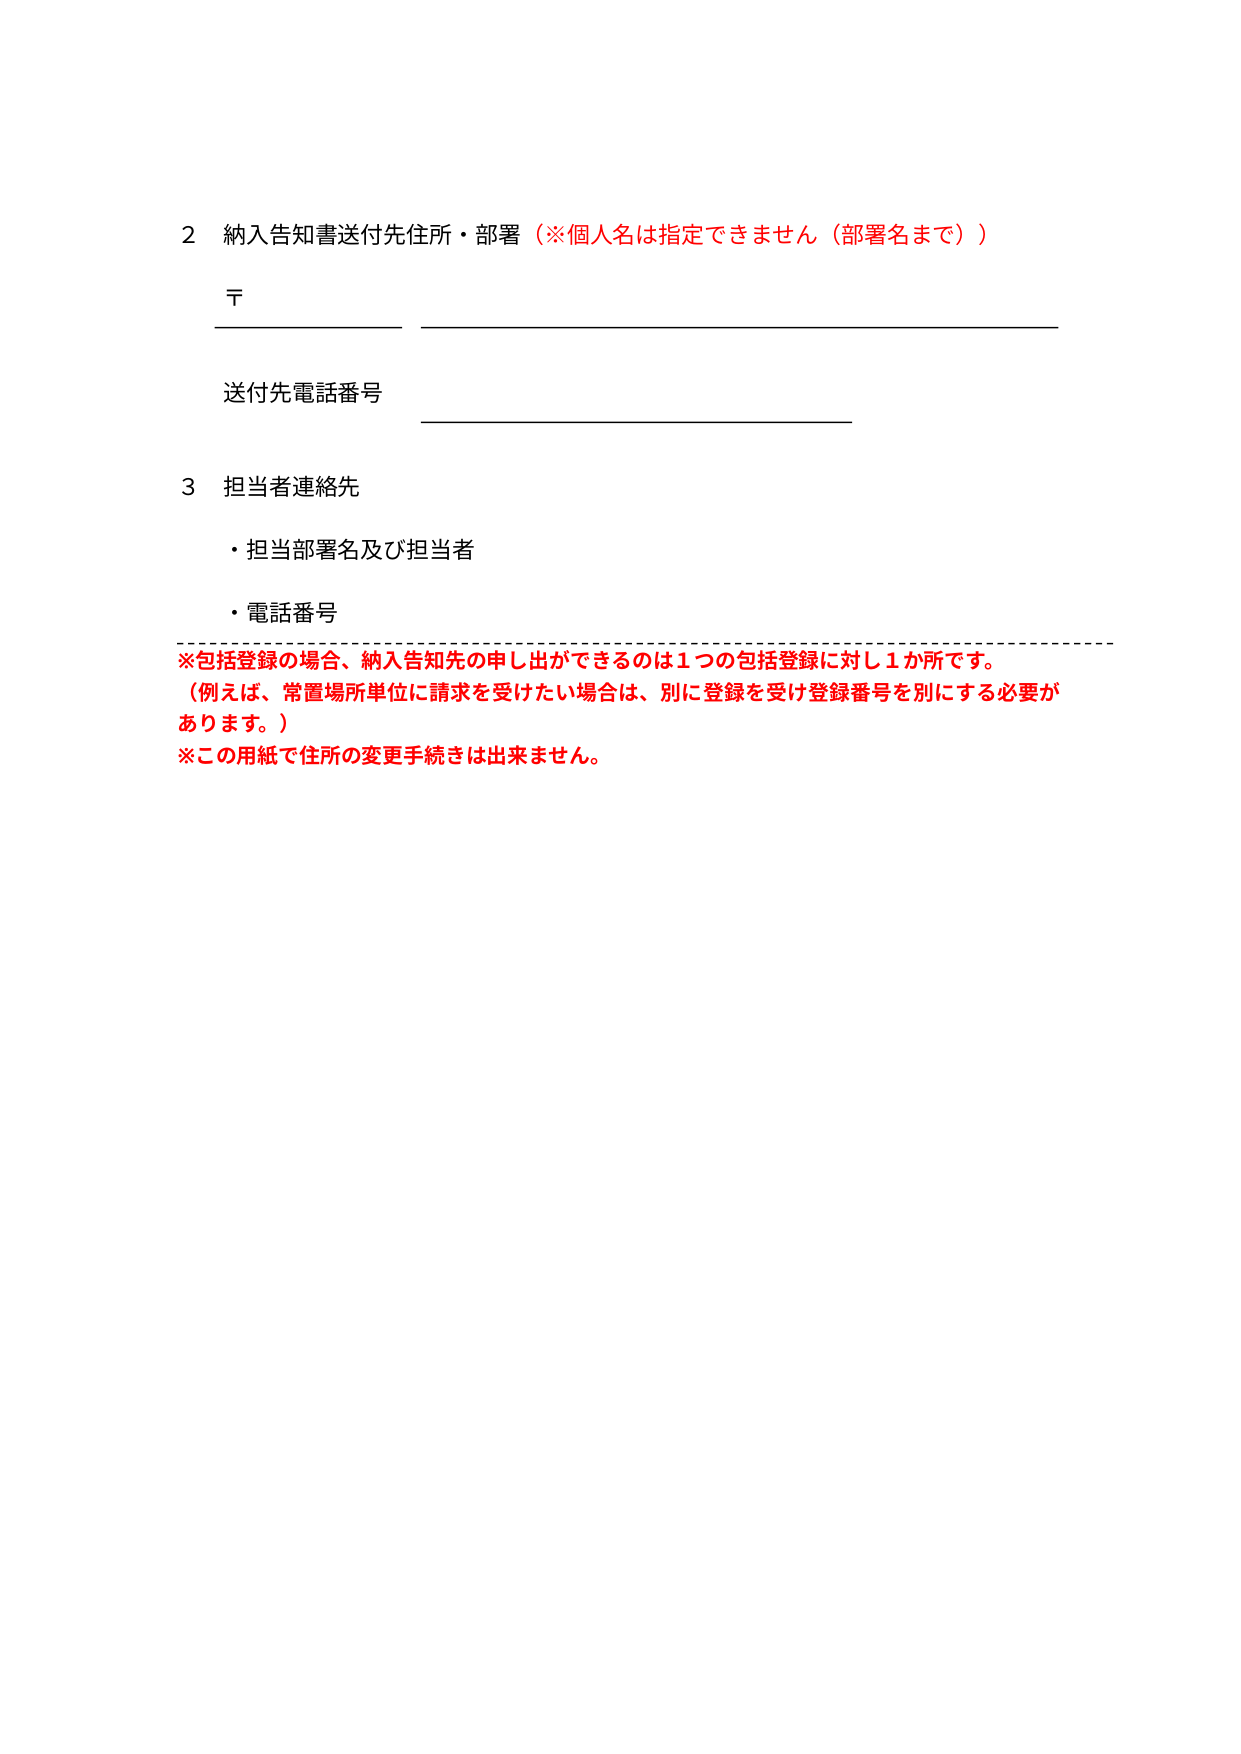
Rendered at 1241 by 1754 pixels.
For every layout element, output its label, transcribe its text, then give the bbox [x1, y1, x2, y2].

text 送付先電話番号 [177, 359, 1063, 423]
text ※この用紙で住所の変更手続きは出来ません。 [177, 738, 1063, 770]
text ・担当部署名及び担当者 [177, 517, 1063, 580]
text ３ 担当者連絡先 [177, 454, 1063, 517]
text ・電話番号 [177, 580, 1063, 643]
text ※包括登録の場合、納入告知先の申し出ができるのは１つの包括登録に対し１か所です。 [177, 643, 1063, 675]
text （例えば、常置場所単位に請求を受けたい場合は、別に登録を受け登録番号を別にする必要があります。） [177, 675, 1063, 738]
text ２ 納入告知書送付先住所・部署（※個人名は指定できません（部署名まで）） [177, 202, 1063, 265]
text 〒 [177, 265, 1063, 328]
